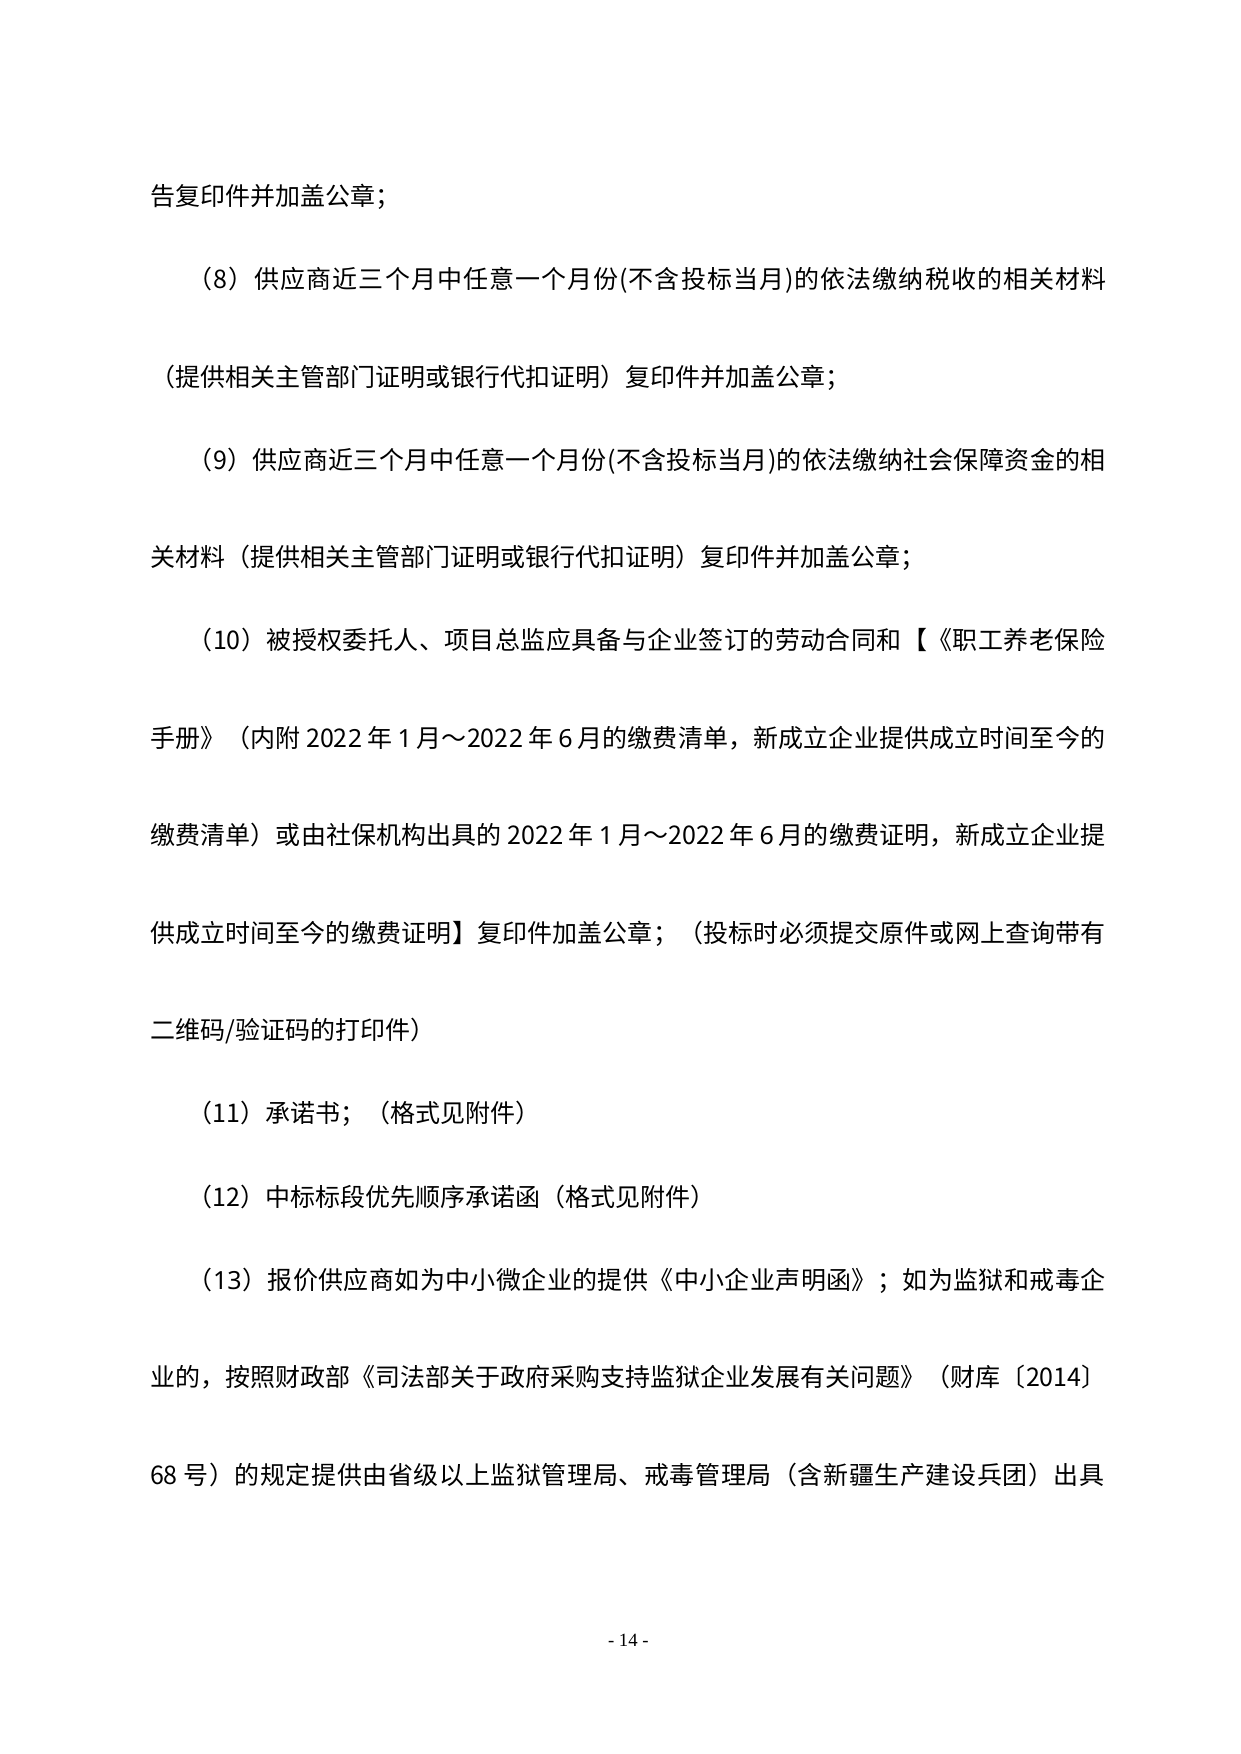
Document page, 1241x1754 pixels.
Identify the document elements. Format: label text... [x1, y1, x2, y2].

text （8）供应商近三个月中任意一个月份(不含投标当月)的依法缴纳税收的相关材料（提供相关主管部门证明或银行代扣证明）复印件并加盖公章； [150, 245, 1106, 408]
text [150, 1246, 1106, 1506]
text （10）被授权委托人、项目总监应具备与企业签订的劳动合同和【《职工养老保险手册》（内附2022年1月～2022年6月的缴费清单，新成立企业提供成立时间至今的缴费清单）或由社保机构出具的2022年1月～2022年6月的缴费证明，新成立企业提供成立时间至今的缴费证明】复印件加盖公章；（投标时必须提交原件或网上查询带有二维码/验证码的打印件） [150, 606, 1106, 1061]
text （11）承诺书；（格式见附件） [150, 1079, 1106, 1144]
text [150, 162, 1106, 227]
text （9）供应商近三个月中任意一个月份(不含投标当月)的依法缴纳社会保障资金的相关材料（提供相关主管部门证明或银行代扣证明）复印件并加盖公章； [150, 426, 1106, 588]
text （12）中标标段优先顺序承诺函（格式见附件） [150, 1163, 1106, 1228]
